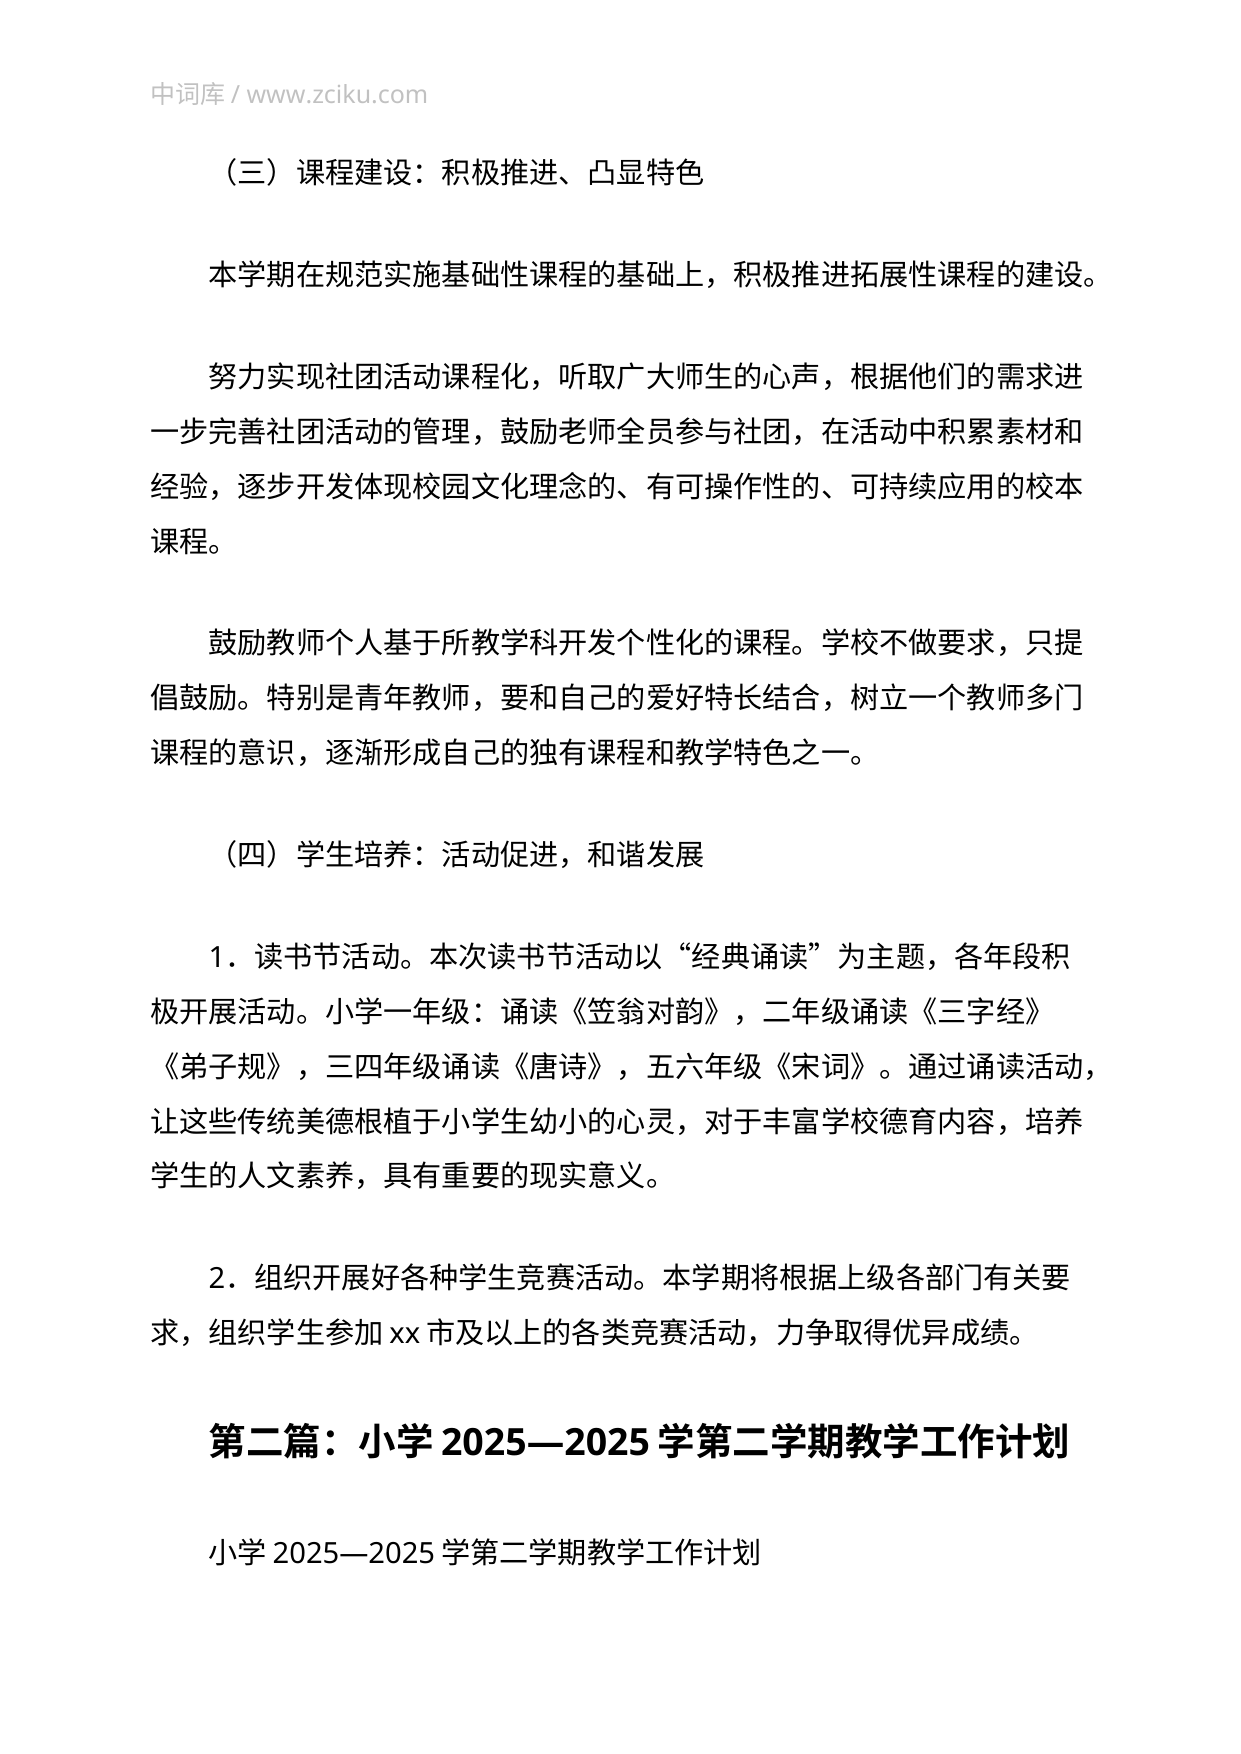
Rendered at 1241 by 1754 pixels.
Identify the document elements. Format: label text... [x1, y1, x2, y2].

text （四）学生培养：活动促进，和谐发展 [150, 832, 1090, 874]
text 鼓励教师个人基于所教学科开发个性化的课程。学校不做要求，只提倡鼓励。特别是青年教师，要和自己的爱好特长结合，树立一个教师多门课程的意识，逐渐形成自己的独有课程和教学特色之一。 [150, 620, 1090, 772]
text 努力实现社团活动课程化，听取广大师生的心声，根据他们的需求进一步完善社团活动的管理，鼓励老师全员参与社团，在活动中积累素材和经验，逐步开发体现校园文化理念的、有可操作性的、可持续应用的校本课程。 [150, 353, 1090, 561]
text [150, 1529, 1090, 1572]
text 2．组织开展好各种学生竞赛活动。本学期将根据上级各部门有关要求，组织学生参加xx市及以上的各类竞赛活动，力争取得优异成绩。 [150, 1255, 1090, 1352]
text 1．读书节活动。本次读书节活动以“经典诵读”为主题，各年段积极开展活动。小学一年级：诵读《笠翁对韵》，二年级诵读《三字经》《弟子规》，三四年级诵读《唐诗》，五六年级《宋词》。通过诵读活动，让这些传统美德根植于小学生幼小的心灵，对于丰富学校德育内容，培养学生的人文素养，具有重要的现实意义。 [150, 933, 1090, 1195]
text （三）课程建设：积极推进、凸显特色 [150, 150, 1090, 192]
text 第二篇：小学2025—2025学第二学期教学工作计划 [150, 1412, 1090, 1466]
text 本学期在规范实施基础性课程的基础上，积极推进拓展性课程的建设。 [150, 252, 1090, 294]
